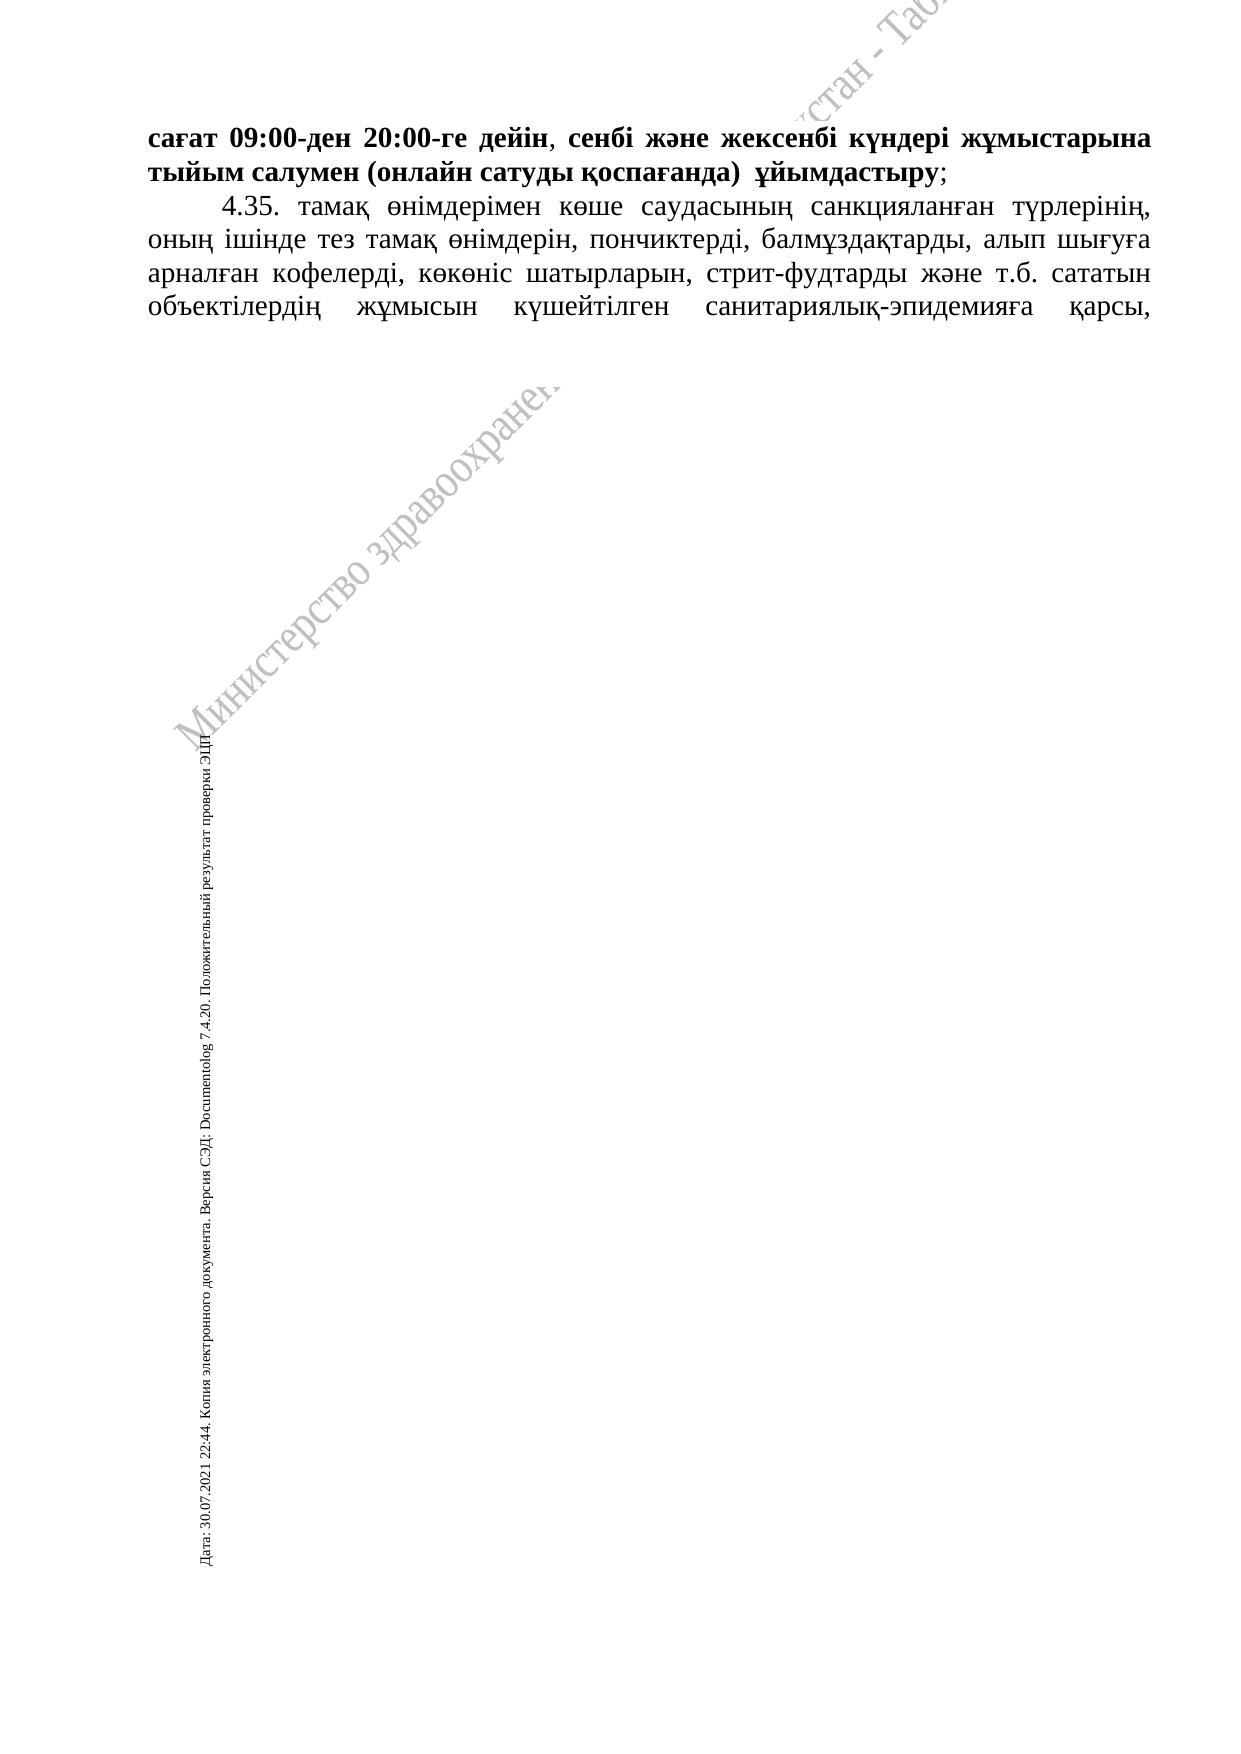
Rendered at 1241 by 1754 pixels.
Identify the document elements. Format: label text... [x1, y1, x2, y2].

text 4.34. "Ashyq" жобасының ерікті қатысушылары болып табылатын,азық-түлік емес тауарларды өткізу бойынша объектілердің жұмысын бір сатып алушыға жобалық қуаттың 4 м2 есебінен 30% -дан артық емес толымдылығын сақтаған жағдайда, күшейтілген санитариялық-эпидемияға қарсы, санитариялық-профилактикалық іс-шараларды сақтай отырып, жұмыс күндері сағат 09:00-ден 20:00-ге дейін, сенбі және жексенбі күндері жұмыстарына тыйым салумен (онлайн сатуды қоспағанда) ұйымдастыру; [148, 121, 1152, 188]
text 4.35. тамақ өнімдерімен көше саудасының санкцияланған түрлерінің, оның ішінде тез тамақ өнімдерін, пончиктерді, балмұздақтарды, алып шығуға арналған кофелерді, көкөніс шатырларын, стрит-фудтарды және т.б. сататын объектілердің жұмысын күшейтілген санитариялық-эпидемияға қарсы, санитариялық-профилактикалық іс-шараларды сақтай отырып, жұмыс кестесін штаттық режимде белгілей отырып ұйымдастыру; [148, 188, 1152, 386]
